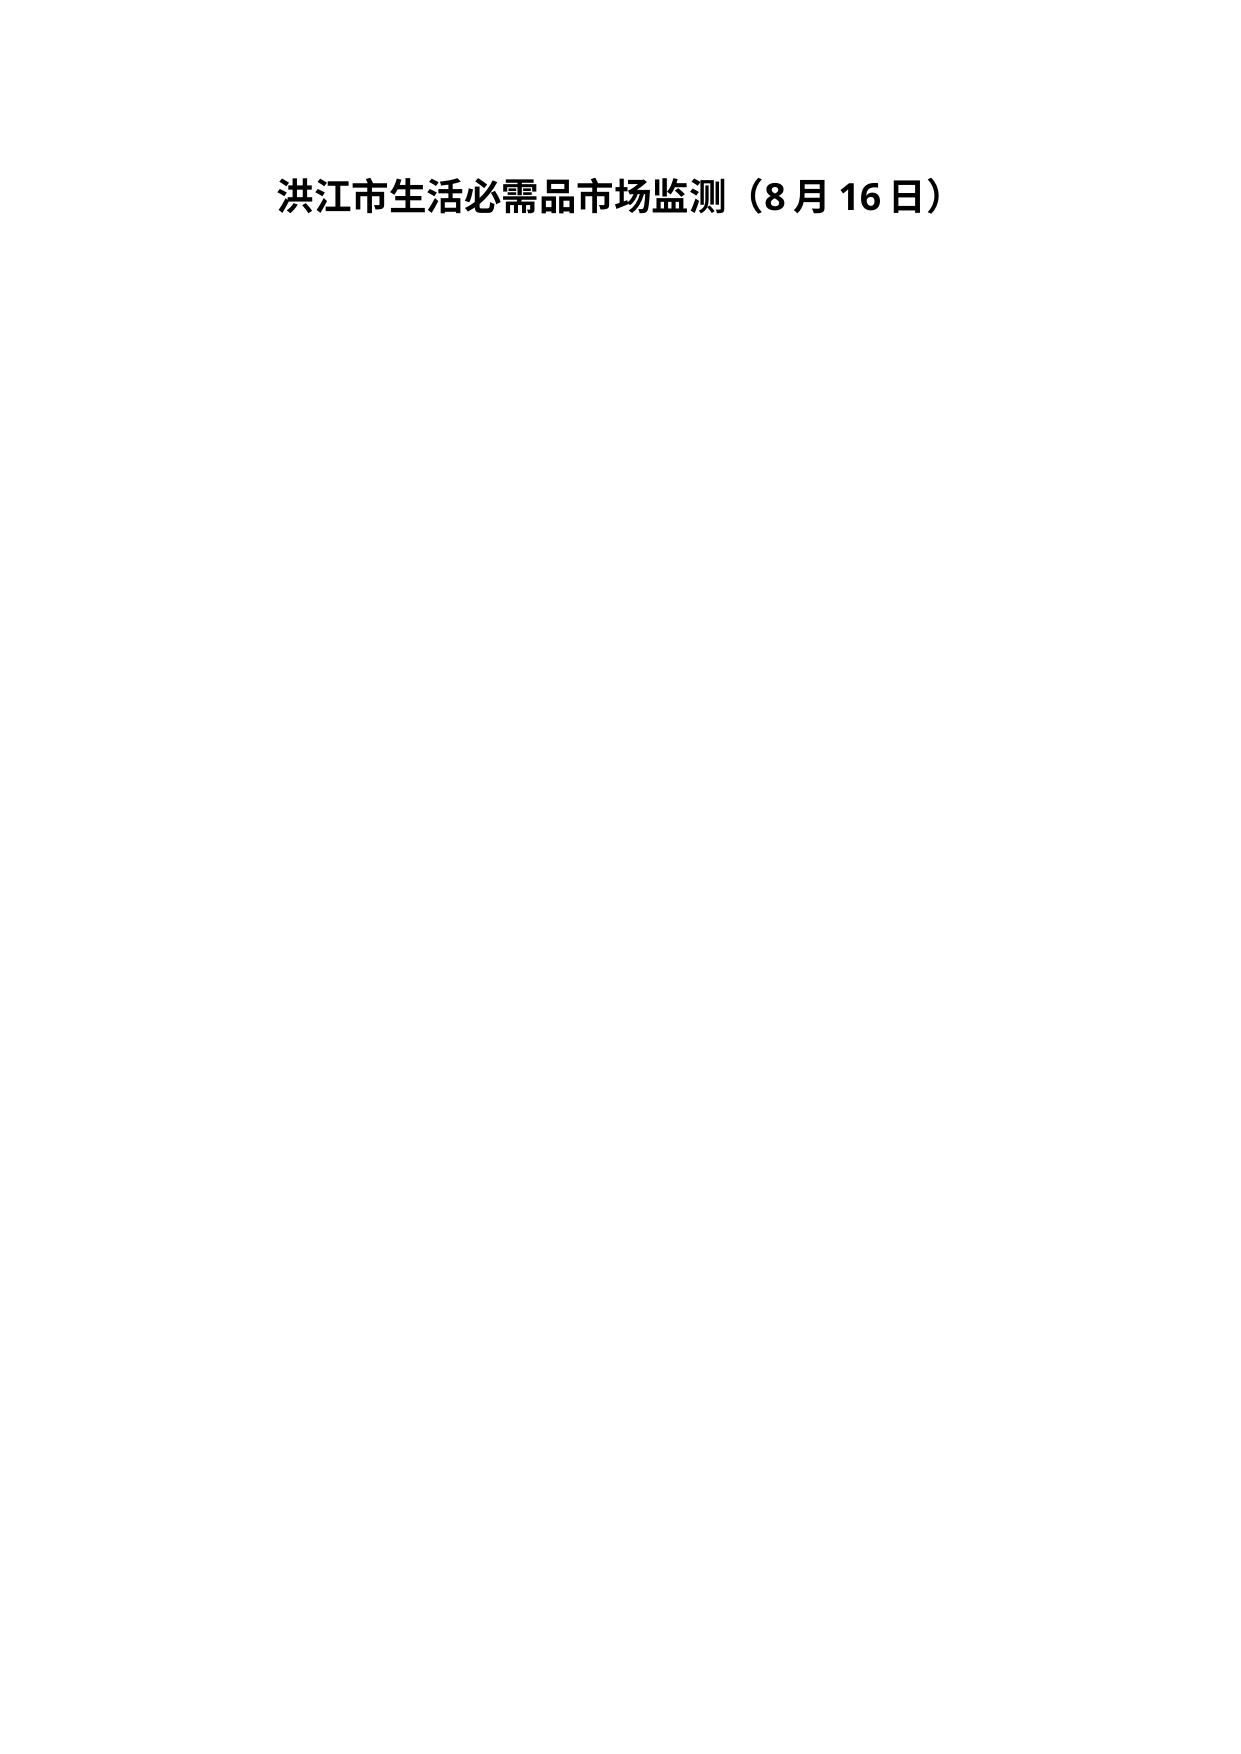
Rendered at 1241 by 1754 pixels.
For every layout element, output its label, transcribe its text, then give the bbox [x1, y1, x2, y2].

subtitle 洪江市生活必需品市场监测（8月16日） [187, 162, 1053, 227]
